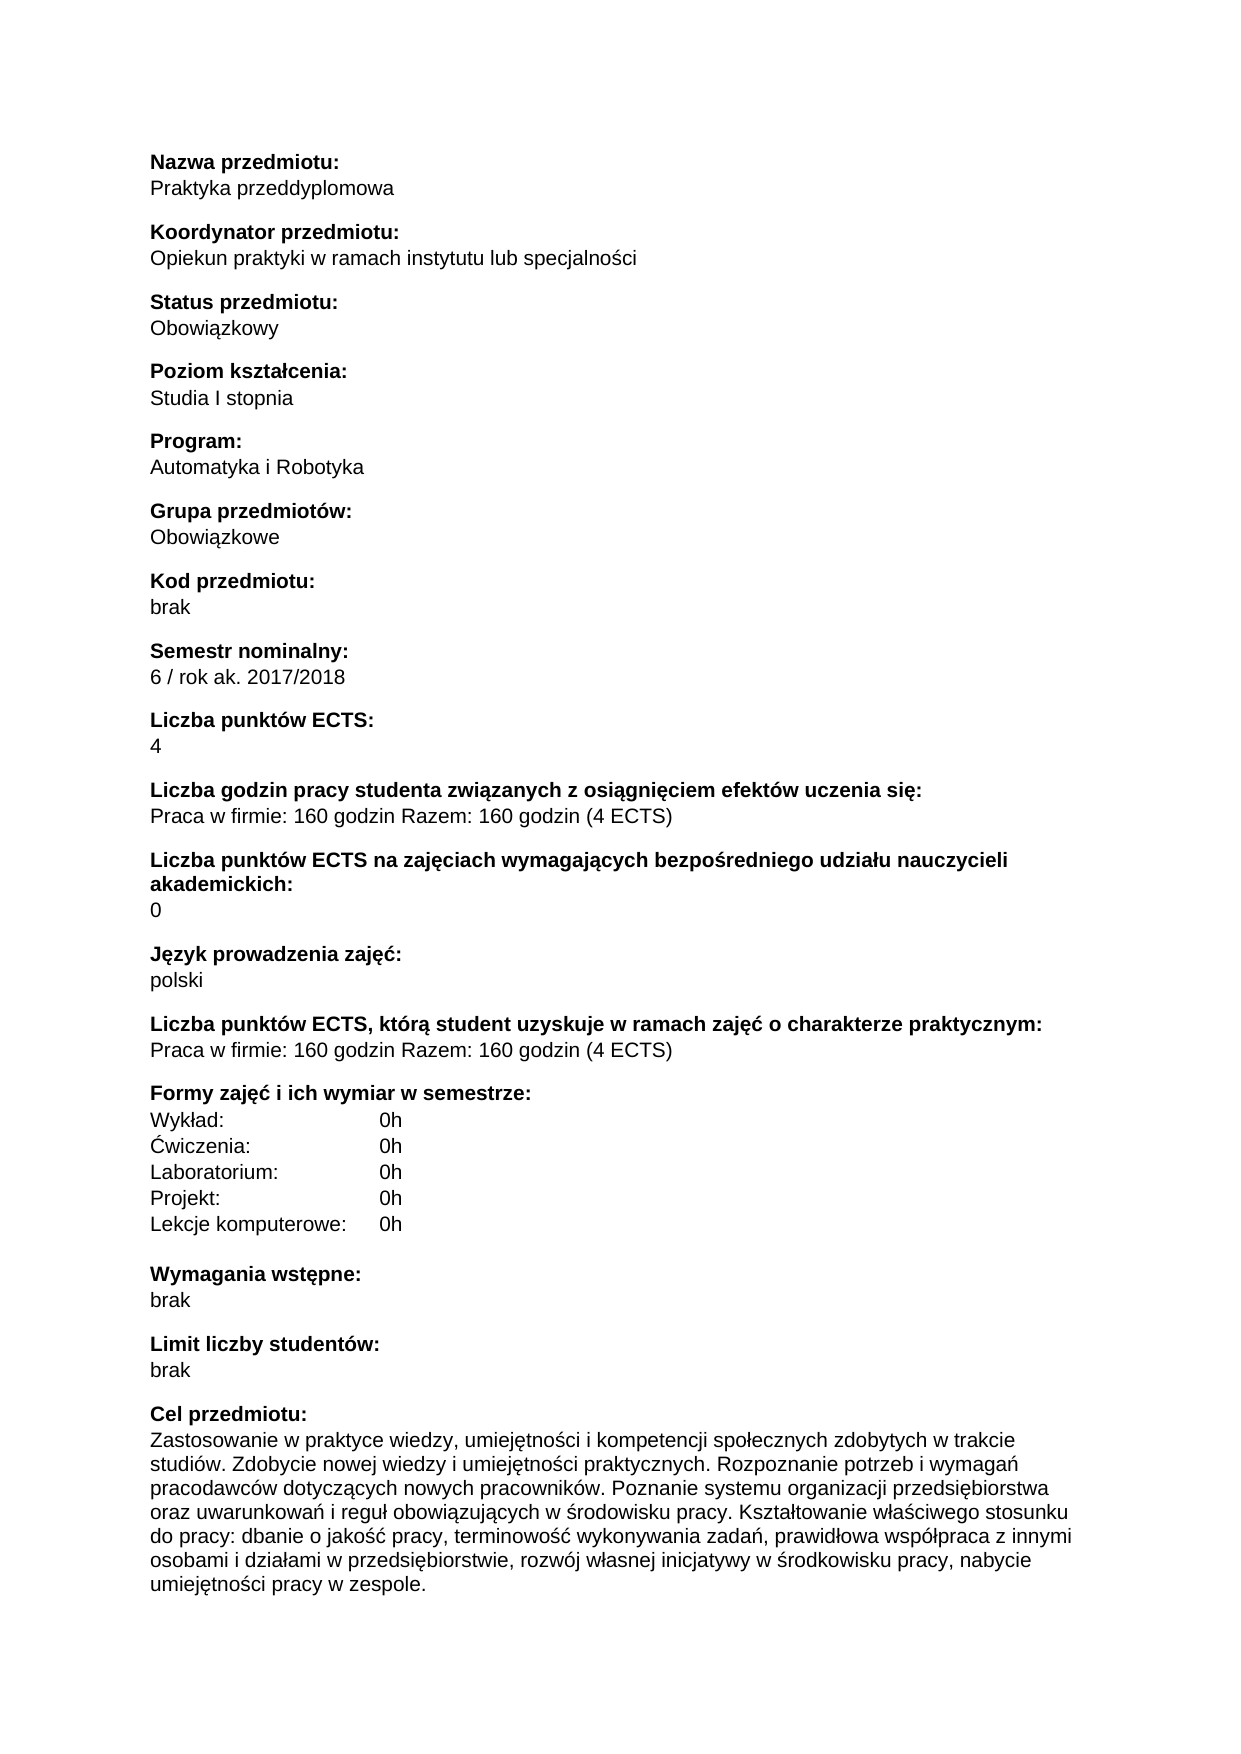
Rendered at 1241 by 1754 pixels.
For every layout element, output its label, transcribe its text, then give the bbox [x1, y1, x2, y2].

text Język prowadzenia zajęć: [150, 942, 1090, 966]
text Opiekun praktyki w ramach instytutu lub specjalności [150, 246, 1090, 270]
text Formy zajęć i ich wymiar w semestrze: [150, 1081, 1090, 1105]
text brak [150, 595, 1090, 619]
text Praktyka przeddyplomowa [150, 176, 1090, 200]
text 6 / rok ak. 2017/2018 [150, 664, 1090, 688]
text 4 [150, 734, 1090, 758]
table_cell 0h [369, 1158, 597, 1184]
table_cell Projekt: [140, 1186, 367, 1210]
text Grupa przedmiotów: [150, 499, 1090, 523]
text Status przedmiotu: [150, 289, 1090, 313]
text Liczba punktów ECTS na zajęciach wymagających bezpośredniego udziału nauczycieli akademickich: [150, 848, 1090, 896]
text Praca w firmie: 160 godzin Razem: 160 godzin (4 ECTS) [150, 1037, 1090, 1061]
text Praca w firmie: 160 godzin Razem: 160 godzin (4 ECTS) [150, 804, 1090, 828]
text Automatyka i Robotyka [150, 455, 1090, 479]
text Zastosowanie w praktyce wiedzy, umiejętności i kompetencji społecznych zdobytych w trakcie studiów. Zdobycie nowej wiedzy i umiejętności praktycznych. Rozpoznanie potrzeb i wymagań pracodawców dotyczących nowych pracowników. Poznanie systemu organizacji przedsiębiorstwa oraz uwarunkowań i reguł obowiązujących w środowisku pracy. Kształtowanie właściwego stosunku do pracy: dbanie o jakość pracy, terminowość wykonywania zadań, prawidłowa współpraca z innymi osobami i działami w przedsiębiorstwie, rozwój własnej inicjatywy w środkowisku pracy, nabycie umiejętności pracy w zespole. [150, 1428, 1090, 1595]
table_cell 0h [369, 1132, 597, 1158]
text Liczba punktów ECTS: [150, 708, 1090, 732]
text brak [150, 1288, 1090, 1312]
text Semestr nominalny: [150, 638, 1090, 662]
text Nazwa przedmiotu: [150, 150, 1090, 174]
text Liczba godzin pracy studenta związanych z osiągnięciem efektów uczenia się: [150, 778, 1090, 802]
text polski [150, 968, 1090, 992]
table_cell Laboratorium: [140, 1160, 367, 1184]
table_header Wykład: [140, 1108, 367, 1132]
text Program: [150, 429, 1090, 453]
text 0 [150, 898, 1090, 922]
text Cel przedmiotu: [150, 1402, 1090, 1426]
table_header 0h [369, 1108, 597, 1132]
text Limit liczby studentów: [150, 1332, 1090, 1356]
text Obowiązkowy [150, 316, 1090, 339]
text Obowiązkowe [150, 525, 1090, 549]
table_cell 0h [369, 1184, 597, 1210]
table_cell Lekcje komputerowe: [140, 1212, 367, 1236]
text Studia I stopnia [150, 385, 1090, 409]
table_cell Ćwiczenia: [140, 1134, 367, 1158]
text Koordynator przedmiotu: [150, 220, 1090, 244]
text Wymagania wstępne: [150, 1262, 1090, 1286]
text Kod przedmiotu: [150, 569, 1090, 593]
text Liczba punktów ECTS, którą student uzyskuje w ramach zajęć o charakterze praktycznym: [150, 1011, 1090, 1035]
text Poziom kształcenia: [150, 359, 1090, 383]
text brak [150, 1358, 1090, 1382]
table_cell 0h [369, 1210, 597, 1236]
